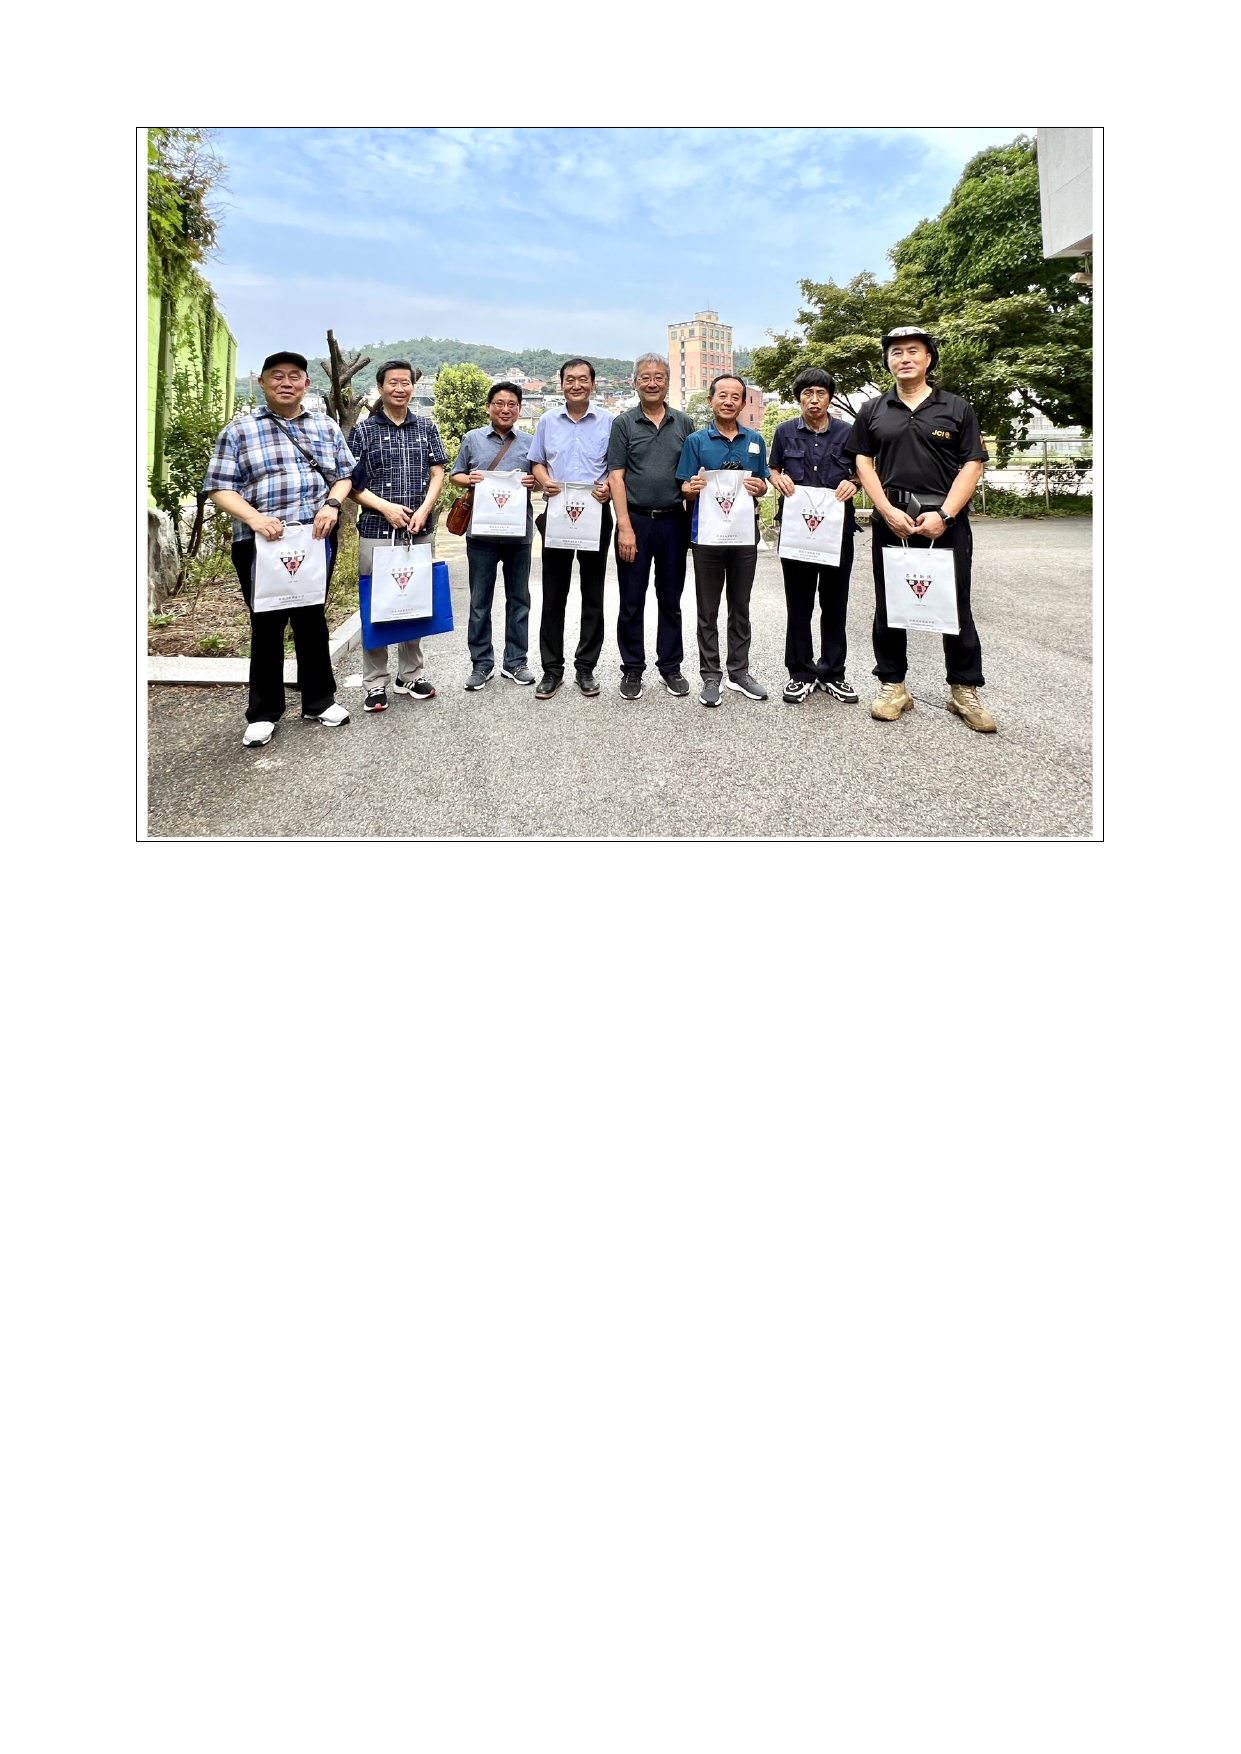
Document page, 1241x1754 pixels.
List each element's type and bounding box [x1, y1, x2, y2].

table_cell [137, 128, 1103, 841]
picture [147, 128, 1093, 837]
